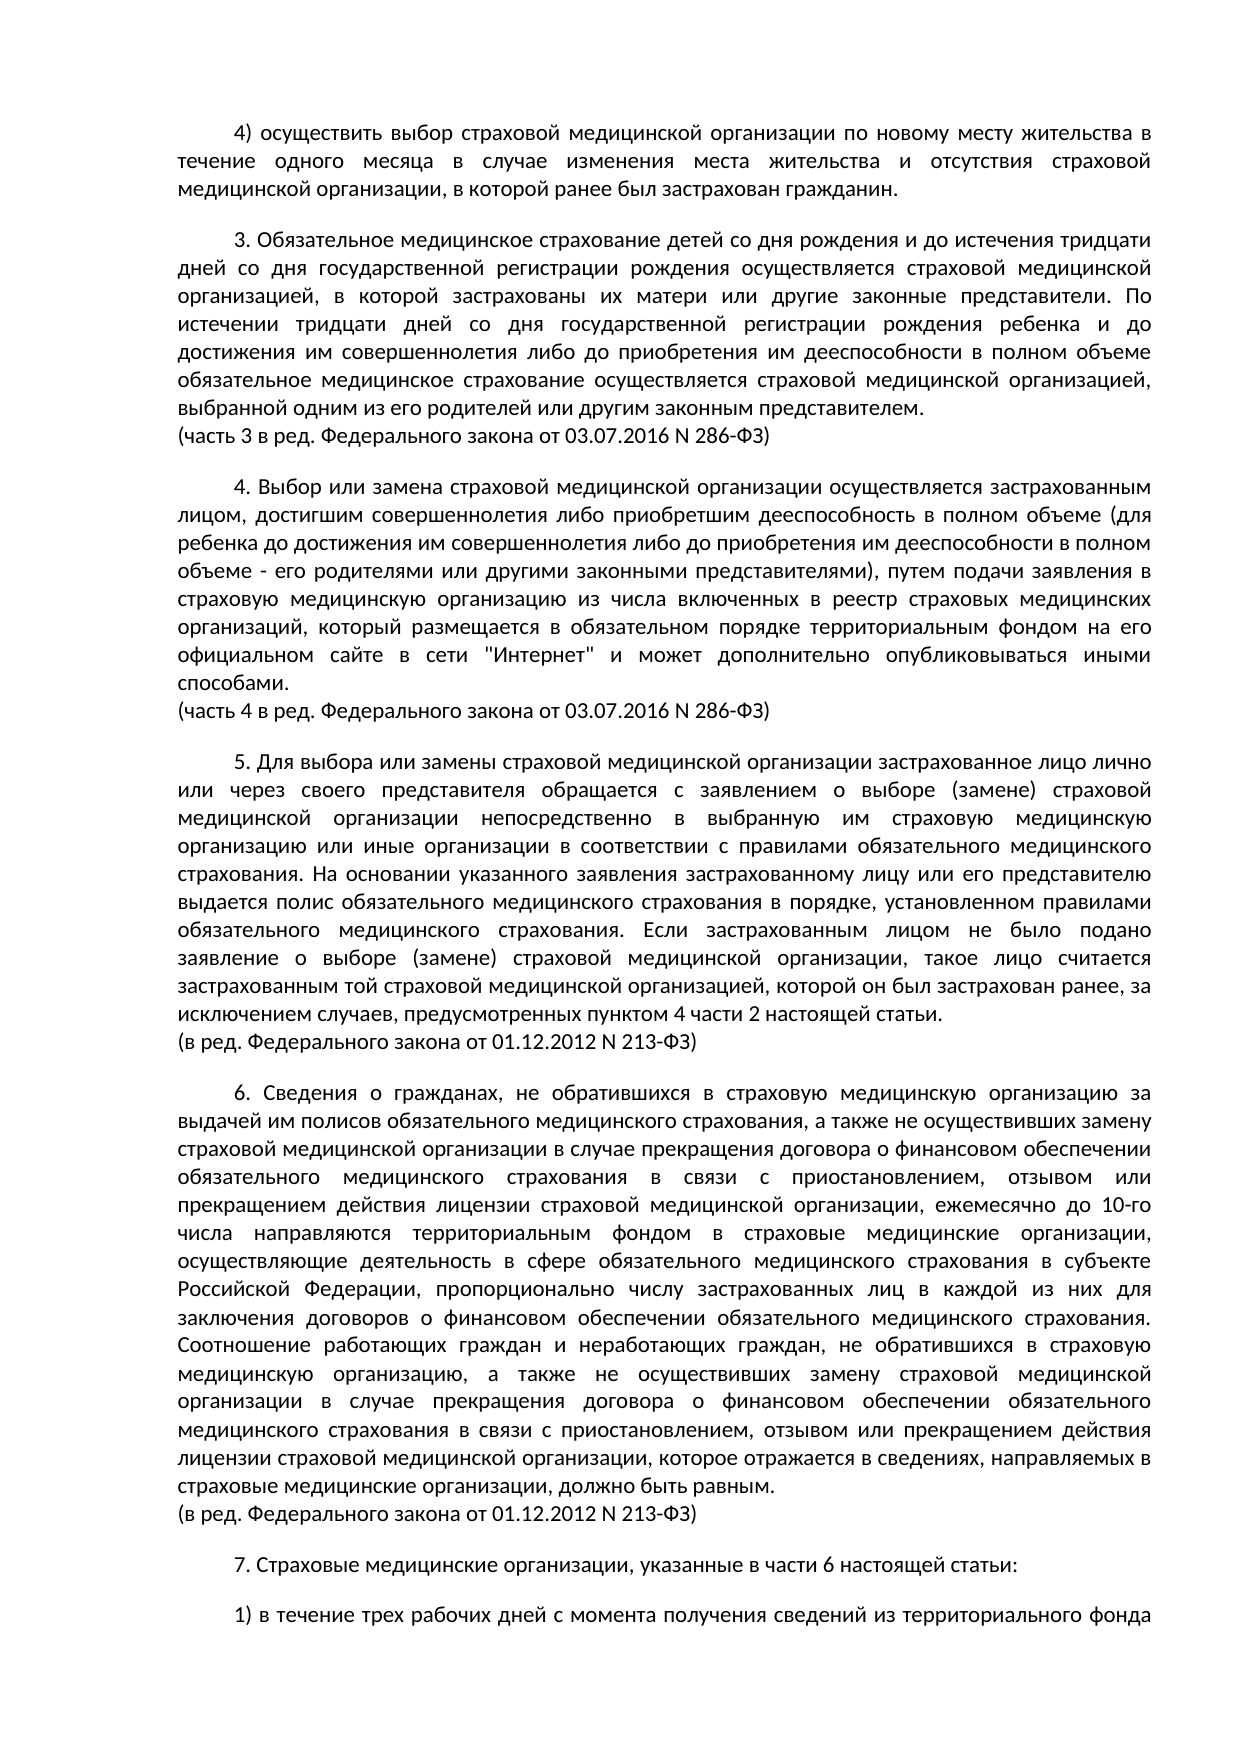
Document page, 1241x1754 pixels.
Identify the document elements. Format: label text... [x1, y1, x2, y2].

text 7. Страховые медицинские организации, указанные в части 6 настоящей статьи: [177, 1550, 1152, 1578]
text (часть 4 в ред. Федерального закона от 03.07.2016 N 286-ФЗ) [177, 696, 1152, 724]
text 4. Выбор или замена страховой медицинской организации осуществляется застрахованным лицом, достигшим совершеннолетия либо приобретшим дееспособность в полном объеме (для ребенка до достижения им совершеннолетия либо до приобретения им дееспособности в полном объеме - его родителями или другими законными представителями), путем подачи заявления в страховую медицинскую организацию из числа включенных в реестр страховых медицинских организаций, который размещается в обязательном порядке территориальным фондом на его официальном сайте в сети "Интернет" и может дополнительно опубликовываться иными способами. [177, 472, 1152, 696]
text (в ред. Федерального закона от 01.12.2012 N 213-ФЗ) [177, 1499, 1152, 1527]
text (в ред. Федерального закона от 01.12.2012 N 213-ФЗ) [177, 1027, 1152, 1056]
text 6. Сведения о гражданах, не обратившихся в страховую медицинскую организацию за выдачей им полисов обязательного медицинского страхования, а также не осуществивших замену страховой медицинской организации в случае прекращения договора о финансовом обеспечении обязательного медицинского страхования в связи с приостановлением, отзывом или прекращением действия лицензии страховой медицинской организации, ежемесячно до 10-го числа направляются территориальным фондом в страховые медицинские организации, осуществляющие деятельность в сфере обязательного медицинского страхования в субъекте Российской Федерации, пропорционально числу застрахованных лиц в каждой из них для заключения договоров о финансовом обеспечении обязательного медицинского страхования. Соотношение работающих граждан и неработающих граждан, не обратившихся в страховую медицинскую организацию, а также не осуществивших замену страховой медицинской организации в случае прекращения договора о финансовом обеспечении обязательного медицинского страхования в связи с приостановлением, отзывом или прекращением действия лицензии страховой медицинской организации, которое отражается в сведениях, направляемых в страховые медицинские организации, должно быть равным. [177, 1078, 1152, 1499]
text 4) осуществить выбор страховой медицинской организации по новому месту жительства в течение одного месяца в случае изменения места жительства и отсутствия страховой медицинской организации, в которой ранее был застрахован гражданин. [177, 118, 1152, 202]
text (часть 3 в ред. Федерального закона от 03.07.2016 N 286-ФЗ) [177, 421, 1152, 449]
text 3. Обязательное медицинское страхование детей со дня рождения и до истечения тридцати дней со дня государственной регистрации рождения осуществляется страховой медицинской организацией, в которой застрахованы их матери или другие законные представители. По истечении тридцати дней со дня государственной регистрации рождения ребенка и до достижения им совершеннолетия либо до приобретения им дееспособности в полном объеме обязательное медицинское страхование осуществляется страховой медицинской организацией, выбранной одним из его родителей или другим законным представителем. [177, 225, 1152, 421]
text 5. Для выбора или замены страховой медицинской организации застрахованное лицо лично или через своего представителя обращается с заявлением о выборе (замене) страховой медицинской организации непосредственно в выбранную им страховую медицинскую организацию или иные организации в соответствии с правилами обязательного медицинского страхования. На основании указанного заявления застрахованному лицу или его представителю выдается полис обязательного медицинского страхования в порядке, установленном правилами обязательного медицинского страхования. Если застрахованным лицом не было подано заявление о выборе (замене) страховой медицинской организации, такое лицо считается застрахованным той страховой медицинской организацией, которой он был застрахован ранее, за исключением случаев, предусмотренных пунктом 4 части 2 настоящей статьи. [177, 747, 1152, 1027]
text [177, 1601, 1152, 1629]
